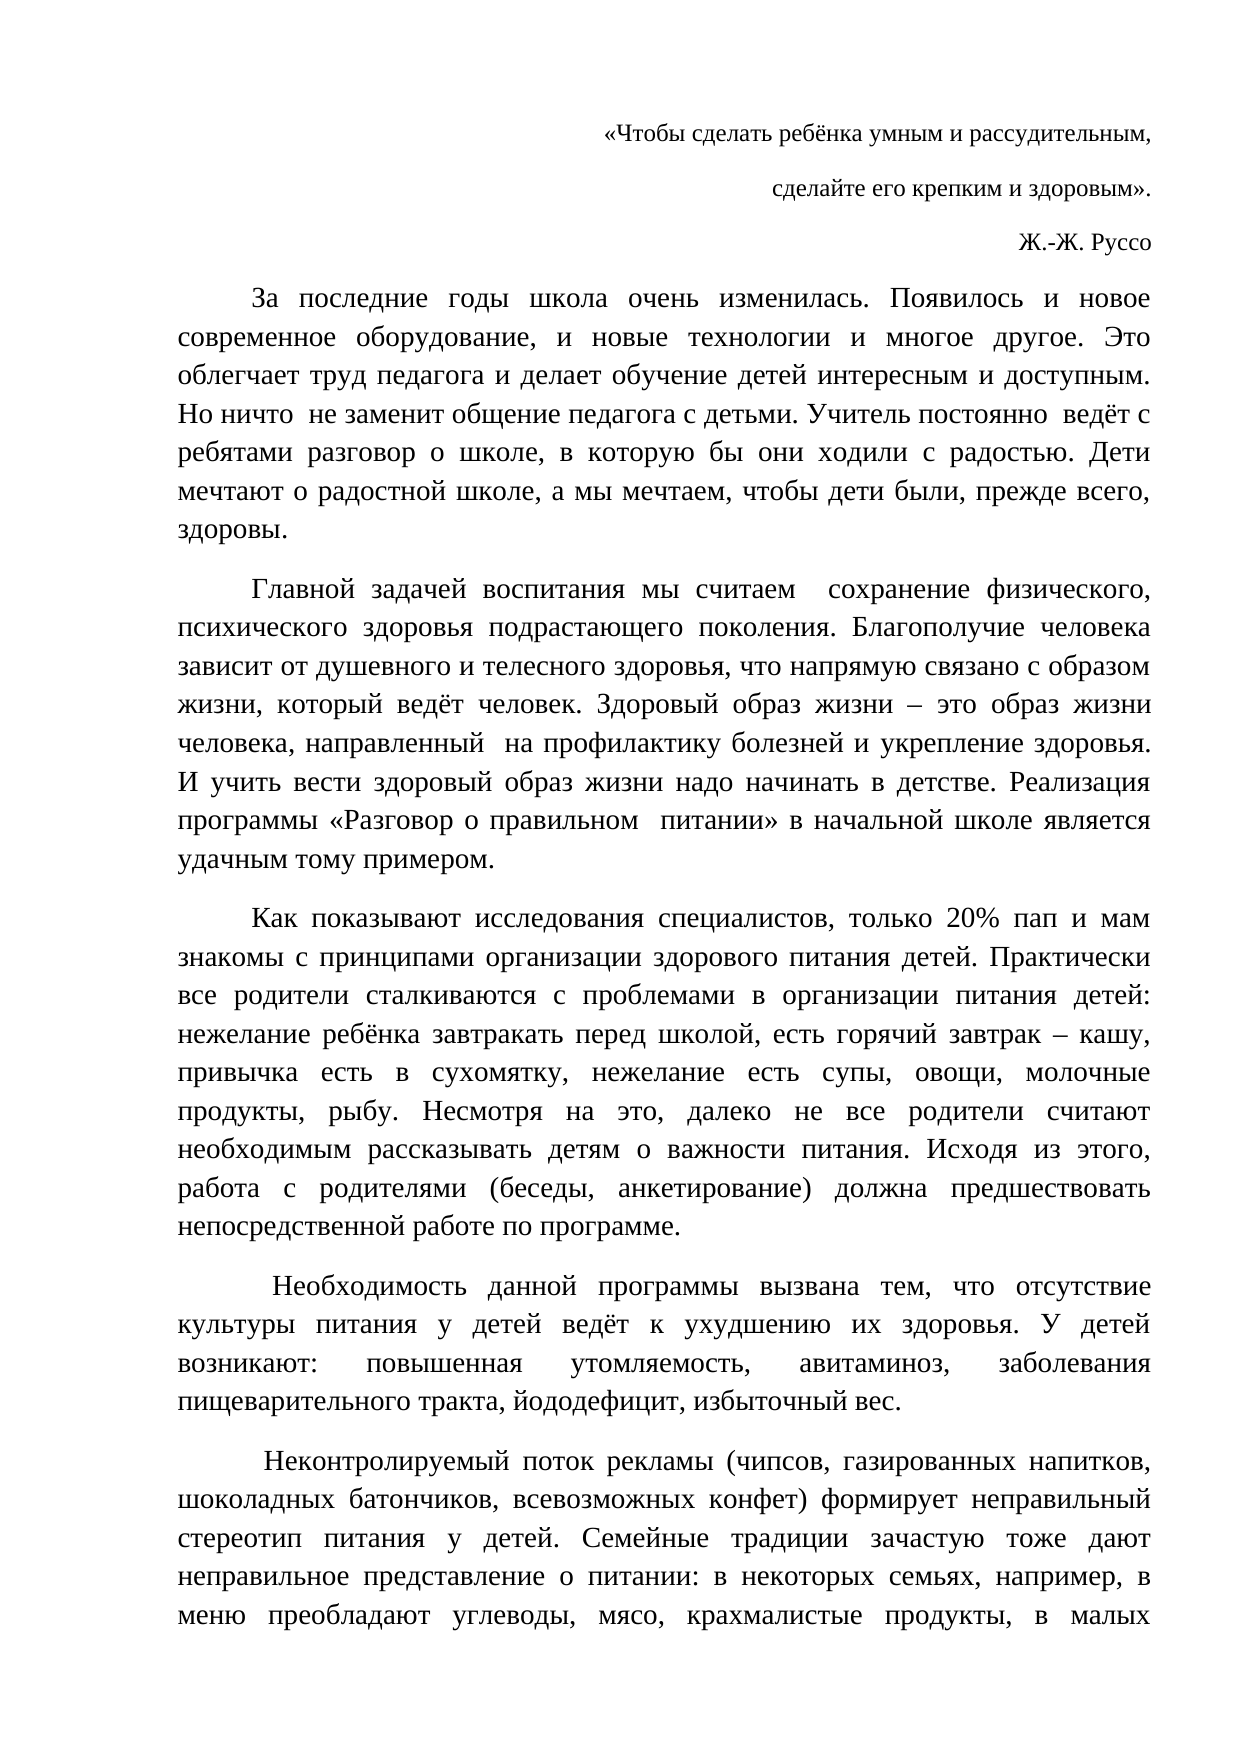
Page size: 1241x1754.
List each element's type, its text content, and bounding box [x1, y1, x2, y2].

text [177, 1443, 1152, 1631]
text сделайте его крепким и здоровым». [177, 173, 1152, 201]
text За последние годы школа очень изменилась. Появилось и новое современное оборудование, и новые технологии и многое другое. Это облегчает труд педагога и делает обучение детей интересным и доступным. Но ничто не заменит общение педагога с детьми. Учитель постоянно ведёт с ребятами разговор о школе, в которую бы они ходили с радостью. Дети мечтают о радостной школе, а мы мечтаем, чтобы дети были, прежде всего, здоровы. [177, 280, 1152, 545]
text Главной задачей воспитания мы считаем сохранение физического, психического здоровья подрастающего поколения. Благополучие человека зависит от душевного и телесного здоровья, что напрямую связано с образом жизни, который ведёт человек. Здоровый образ жизни – это образ жизни человека, направленный на профилактику болезней и укрепление здоровья. И учить вести здоровый образ жизни надо начинать в детстве. Реализация программы «Разговор о правильном питании» в начальной школе является удачным тому примером. [177, 571, 1152, 874]
text «Чтобы сделать ребёнка умным и рассудительным, [177, 118, 1152, 147]
text Как показывают исследования специалистов, только 20% пап и мам знакомы с принципами организации здорового питания детей. Практически все родители сталкиваются с проблемами в организации питания детей: нежелание ребёнка завтракать перед школой, есть горячий завтрак – кашу, привычка есть в сухомятку, нежелание есть супы, овощи, молочные продукты, рыбу. Несмотря на это, далеко не все родители считают необходимым рассказывать детям о важности питания. Исходя из этого, работа с родителями (беседы, анкетирование) должна предшествовать непосредственной работе по программе. [177, 900, 1152, 1242]
text Ж.-Ж. Руссо [177, 227, 1152, 255]
text Необходимость данной программы вызвана тем, что отсутствие культуры питания у детей ведёт к ухудшению их здоровья. У детей возникают: повышенная утомляемость, авитаминоз, заболевания пищеварительного тракта, йододефицит, избыточный вес. [177, 1268, 1152, 1417]
